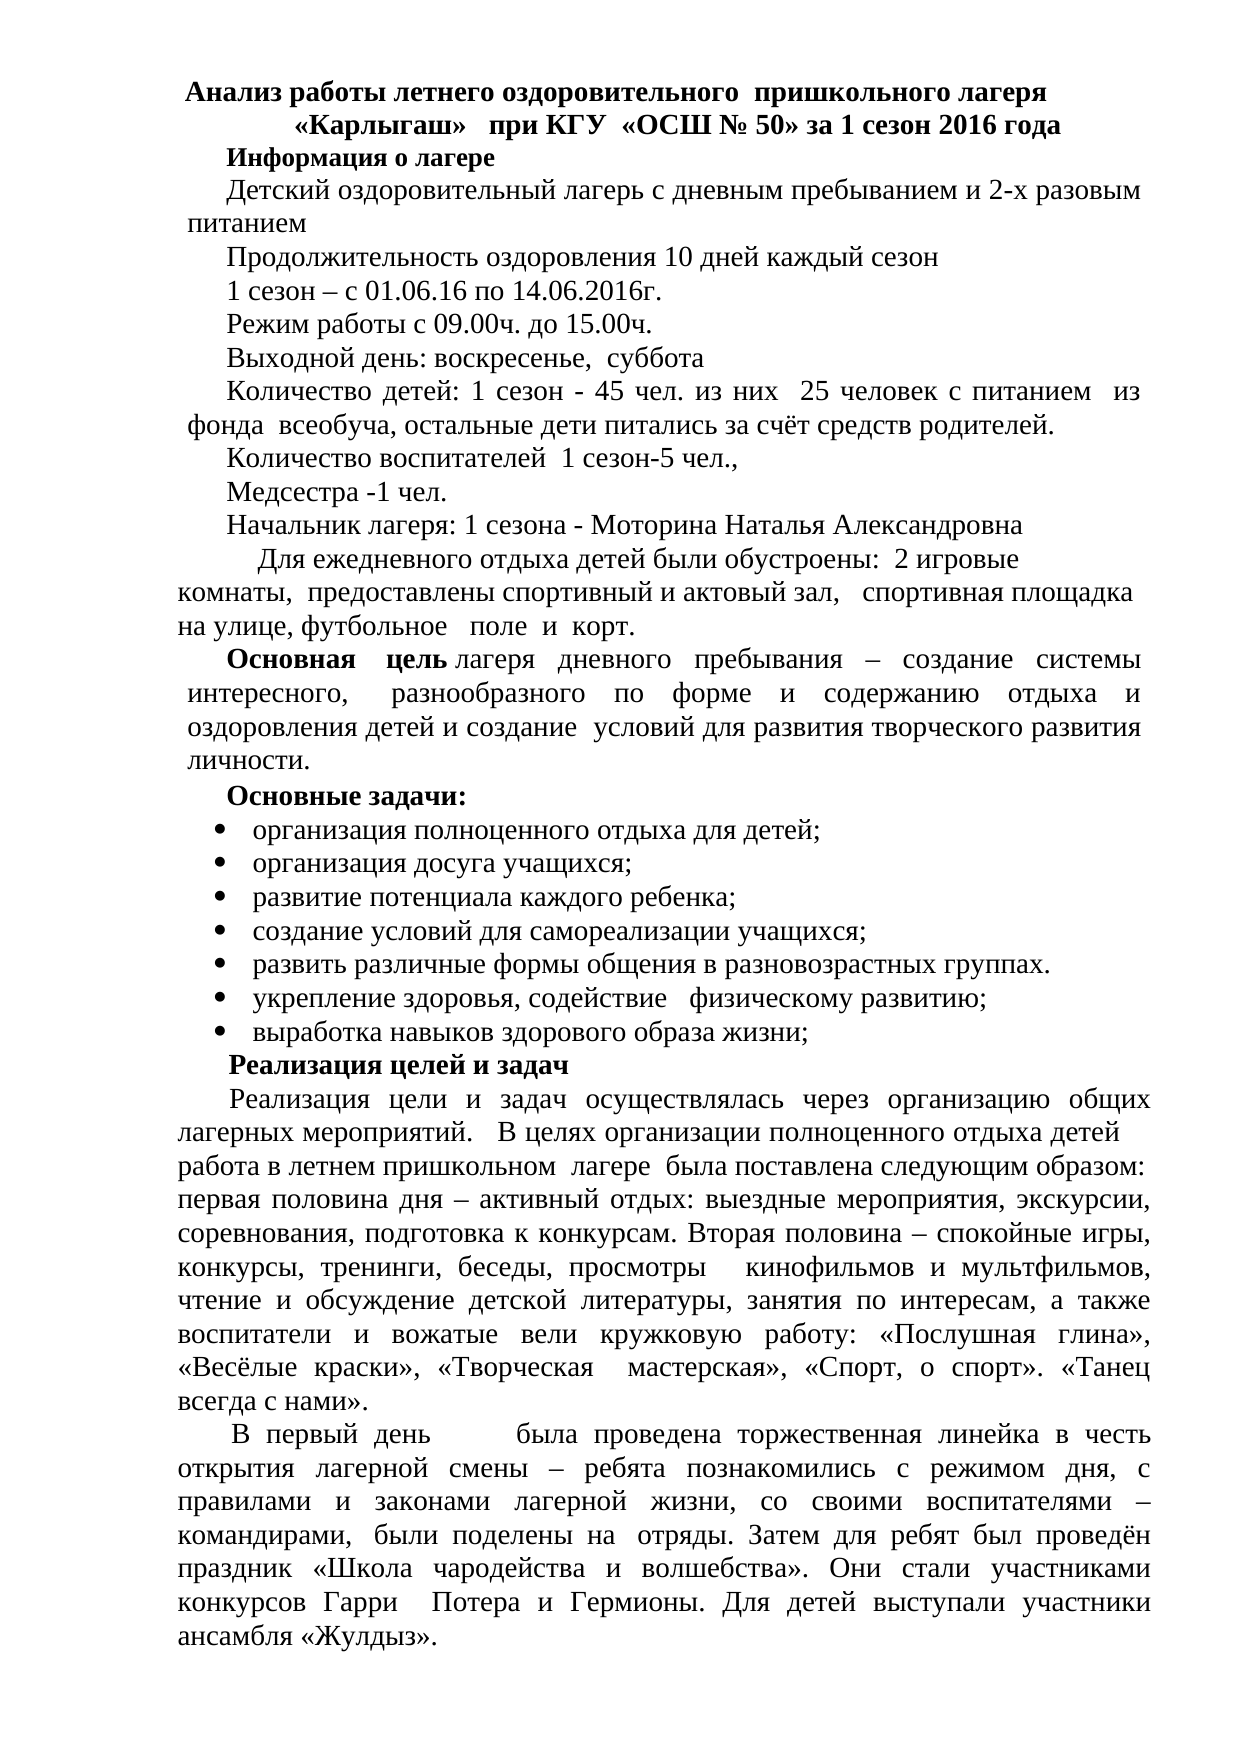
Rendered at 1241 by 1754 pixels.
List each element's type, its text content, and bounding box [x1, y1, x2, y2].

text В первый день была проведена торжественная линейка в честь открытия лагерной смены – ребята познакомились с режимом дня, с правилами и законами лагерной жизни, со своими воспитателями – командирами, были поделены на отряды. Затем для ребят был проведён праздник «Школа чародейства и волшебства». Они стали участниками конкурсов Гарри Потера и Гермионы. Для детей выступали участники ансамбля «Жулдыз». [177, 1416, 1152, 1651]
text Основная цель лагеря дневного пребывания – создание системы интересного, разнообразного по форме и содержанию отдыха и оздоровления детей и создание условий для развития творческого развития личности. [187, 642, 1142, 778]
text Выходной день: воскресенье, суббота [187, 340, 1142, 373]
list укрепление здоровья, содействие физическому развитию; [215, 980, 1142, 1014]
text Количество детей: 1 сезон - 45 чел. из них 25 человек с питанием из фонда всеобуча, остальные дети питались за счёт средств родителей. [187, 373, 1142, 440]
text Для ежедневного отдыха детей были обустроены: 2 игровые комнаты, предоставлены спортивный и актовый зал, спортивная площадка на улице, футбольное поле и корт. [177, 541, 1152, 642]
text Реализация цели и задач осуществлялась через организацию общих лагерных мероприятий. В целях организации полноценного отдыха детей работа в летнем пришкольном лагере была поставлена следующим образом: [177, 1081, 1152, 1182]
text Основные задачи: [187, 778, 1142, 812]
list организация полноценного отдыха для детей; [215, 812, 1142, 846]
text Анализ работы летнего оздоровительного пришкольного лагеря [177, 74, 1152, 107]
list развить различные формы общения в разновозрастных группах. [215, 946, 1142, 980]
text Медсестра -1 чел. [187, 474, 1142, 507]
text 1 сезон – с 01.06.16 по 14.06.2016г. [187, 273, 1142, 306]
text Информация о лагере [187, 141, 1142, 172]
text Начальник лагеря: 1 сезона - Моторина Наталья Александровна [187, 507, 1142, 541]
text Детский оздоровительный лагерь с дневным пребыванием и 2-х разовым питанием [187, 172, 1142, 239]
text Продолжительность оздоровления 10 дней каждый сезон [187, 239, 1142, 273]
list создание условий для самореализации учащихся; [215, 913, 1142, 946]
text первая половина дня – активный отдых: выездные мероприятия, экскурсии, соревнования, подготовка к конкурсам. Вторая половина – спокойные игры, конкурсы, тренинги, беседы, просмотры кинофильмов и мультфильмов, чтение и обсуждение детской литературы, занятия по интересам, а также воспитатели и вожатые вели кружковую работу: «Послушная глина», «Весёлые краски», «Творческая мастерская», «Спорт, о спорт». «Танец всегда с нами». [177, 1182, 1152, 1416]
text Режим работы с 09.00ч. до 15.00ч. [187, 306, 1142, 340]
text Количество воспитателей 1 сезон-5 чел., [187, 440, 1142, 474]
text Реализация целей и задач [177, 1047, 1152, 1081]
list выработка навыков здорового образа жизни; [215, 1014, 1142, 1047]
list развитие потенциала каждого ребенка; [215, 879, 1152, 913]
text «Карлыгаш» при КГУ «ОСШ № 50» за 1 сезон 2016 года [177, 107, 1152, 141]
list организация досуга учащихся; [215, 846, 1142, 879]
